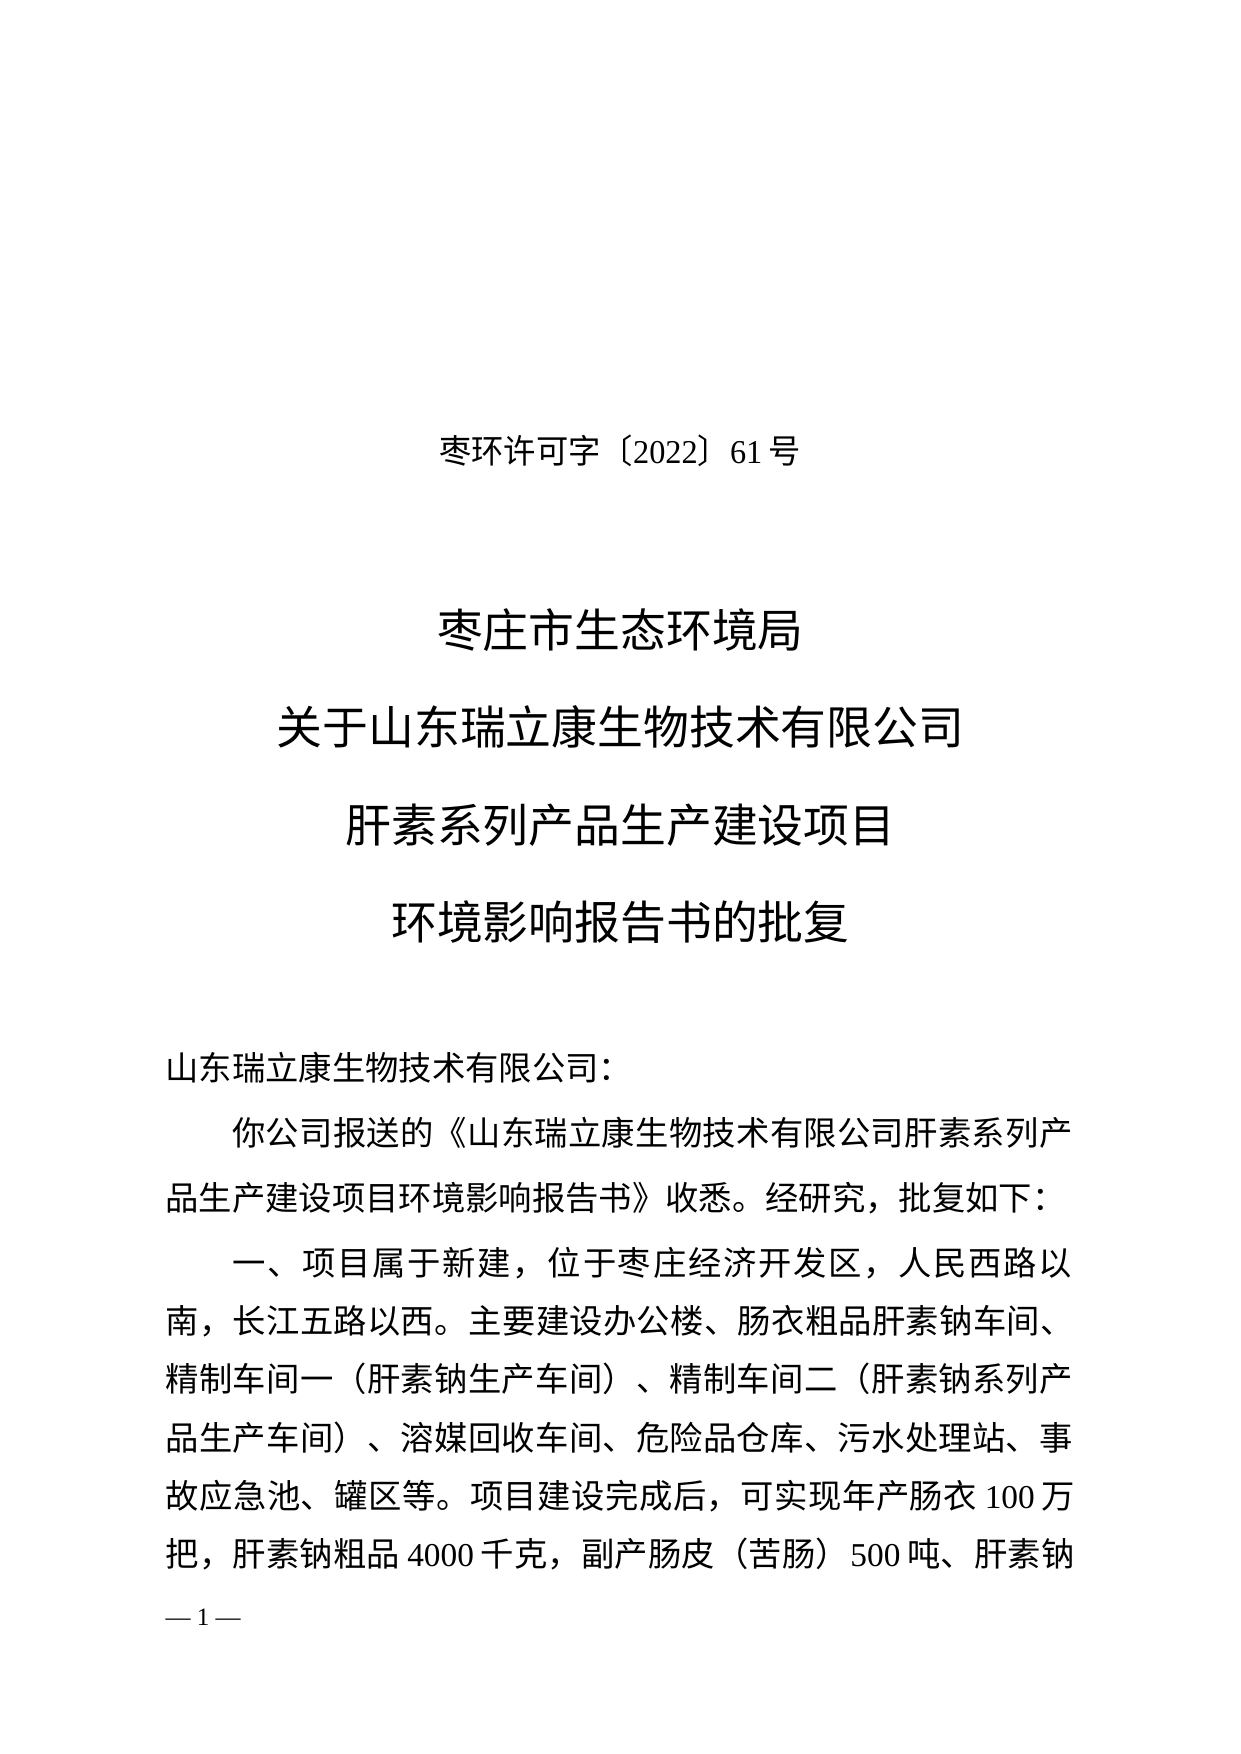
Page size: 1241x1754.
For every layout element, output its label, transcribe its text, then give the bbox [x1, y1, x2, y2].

text 关于山东瑞立康生物技术有限公司 [165, 676, 1075, 773]
text 山东瑞立康生物技术有限公司： [165, 1033, 1075, 1098]
text 肝素系列产品生产建设项目 [165, 773, 1075, 871]
text 环境影响报告书的批复 [165, 871, 1075, 968]
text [165, 1228, 1075, 1578]
text 枣环许可字〔2022〕61号 [165, 416, 1075, 481]
text 枣庄市生态环境局 [165, 578, 1075, 676]
text 你公司报送的《山东瑞立康生物技术有限公司肝素系列产品生产建设项目环境影响报告书》收悉。经研究，批复如下： [165, 1098, 1075, 1228]
